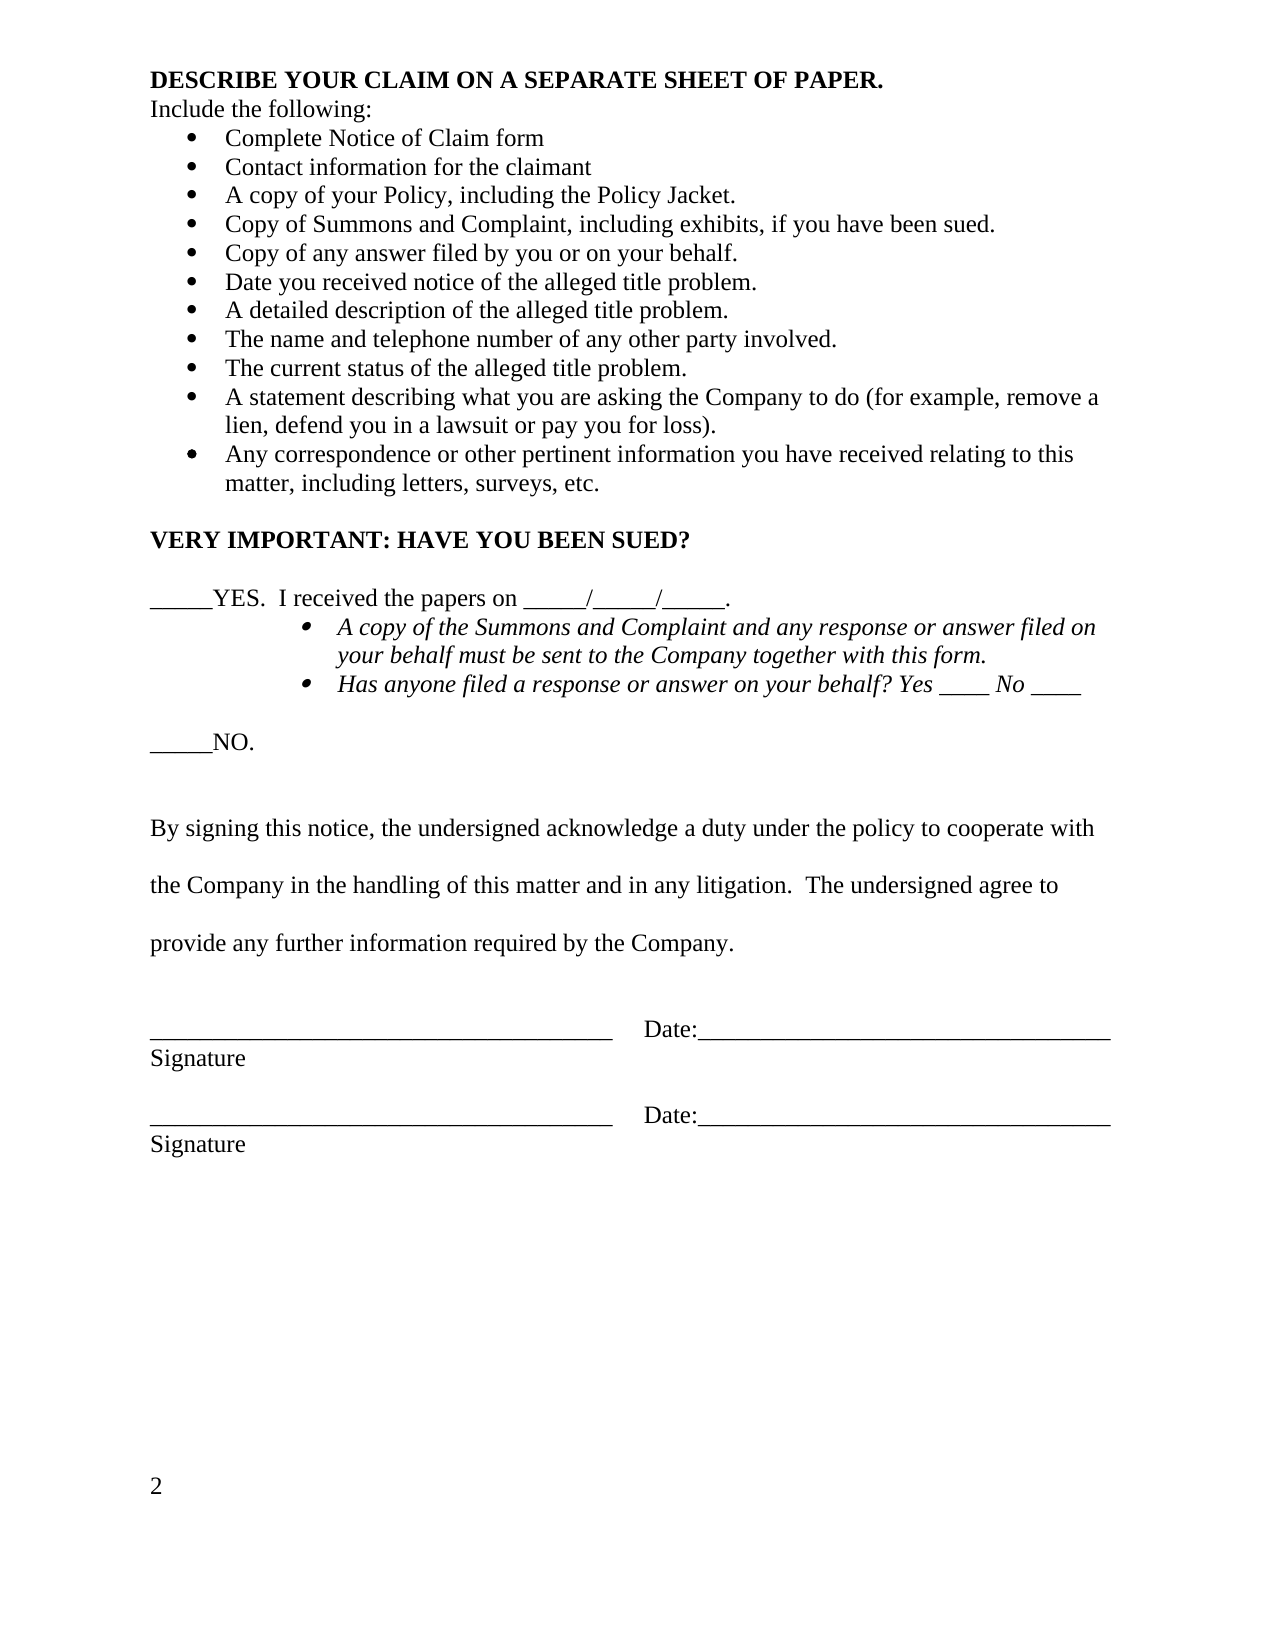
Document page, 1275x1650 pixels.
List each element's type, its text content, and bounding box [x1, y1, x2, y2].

list Contact information for the claimant [187, 152, 1125, 181]
text Include the following: [150, 94, 1125, 123]
text Signature [150, 1043, 1125, 1072]
list Date you received notice of the alleged title problem. [187, 267, 1125, 296]
list Copy of any answer filed by you or on your behalf. [187, 238, 1125, 267]
list A statement describing what you are asking the Company to do (for example, remove a lien, defend you in a lawsuit or pay you for loss). [187, 382, 1125, 439]
list A copy of the Summons and Complaint and any response or answer filed on your behalf must be sent to the Company together with this form. [300, 612, 1125, 669]
text VERY IMPORTANT: HAVE YOU BEEN SUED? [150, 526, 1125, 554]
list Has anyone filed a response or answer on your behalf? Yes ____ No ____ [300, 669, 1125, 698]
list A copy of your Policy, including the Policy Jacket. [187, 181, 1125, 209]
list Any correspondence or other pertinent information you have received relating to this matter, including letters, surveys, etc. [187, 439, 1125, 497]
list The current status of the alleged title problem. [187, 353, 1125, 382]
list A detailed description of the alleged title problem. [187, 296, 1125, 324]
list Copy of Summons and Complaint, including exhibits, if you have been sued. [187, 209, 1125, 238]
text _____YES. I received the papers on _____/_____/_____. [150, 583, 1125, 612]
text By signing this notice, the undersigned acknowledge a duty under the policy to cooperate with the Company in the handling of this matter and in any litigation. The undersigned agree to provide any further information required by the Company. [150, 813, 1125, 957]
list Complete Notice of Claim form [187, 123, 1125, 152]
text Signature [150, 1129, 1125, 1158]
text DESCRIBE YOUR CLAIM ON A SEPARATE SHEET OF PAPER. [150, 66, 1125, 94]
text _____________________________________ Date:_________________________________ [150, 1101, 1125, 1129]
list The name and telephone number of any other party involved. [187, 324, 1125, 353]
text _____________________________________ Date:_________________________________ [150, 1014, 1125, 1043]
text _____NO. [150, 727, 1125, 756]
